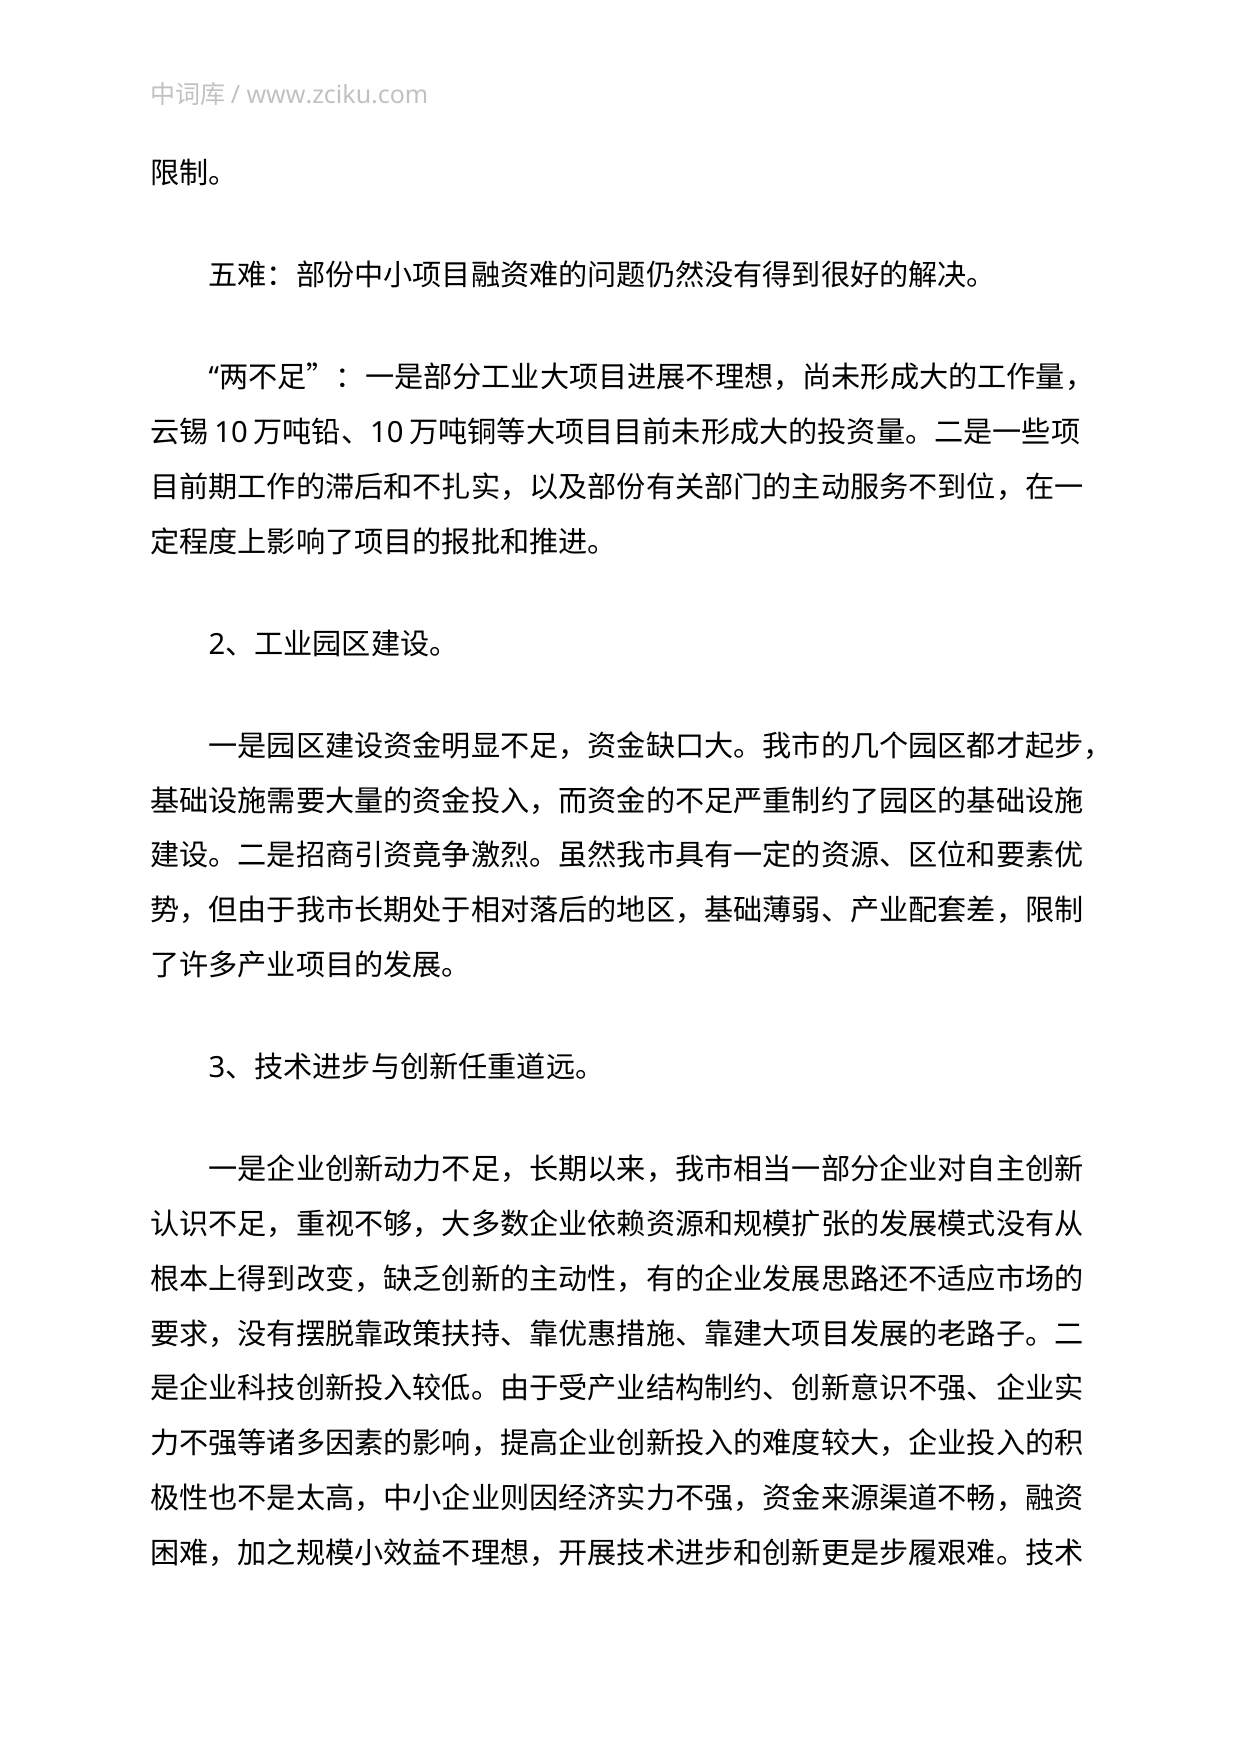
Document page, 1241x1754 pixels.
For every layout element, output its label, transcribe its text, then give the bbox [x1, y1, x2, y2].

text 一是园区建设资金明显不足，资金缺口大。我市的几个园区都才起步，基础设施需要大量的资金投入，而资金的不足严重制约了园区的基础设施建设。二是招商引资竟争激烈。虽然我市具有一定的资源、区位和要素优势，但由于我市长期处于相对落后的地区，基础薄弱、产业配套差，限制了许多产业项目的发展。 [150, 722, 1090, 984]
text 五难：部份中小项目融资难的问题仍然没有得到很好的解决。 [150, 252, 1090, 294]
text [150, 150, 1090, 192]
text “两不足”：一是部分工业大项目进展不理想，尚未形成大的工作量，云锡10万吨铅、10万吨铜等大项目目前未形成大的投资量。二是一些项目前期工作的滞后和不扎实，以及部份有关部门的主动服务不到位，在一定程度上影响了项目的报批和推进。 [150, 353, 1090, 561]
text 3、技术进步与创新任重道远。 [150, 1043, 1090, 1086]
text 2、工业园区建设。 [150, 620, 1090, 663]
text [150, 1146, 1090, 1572]
